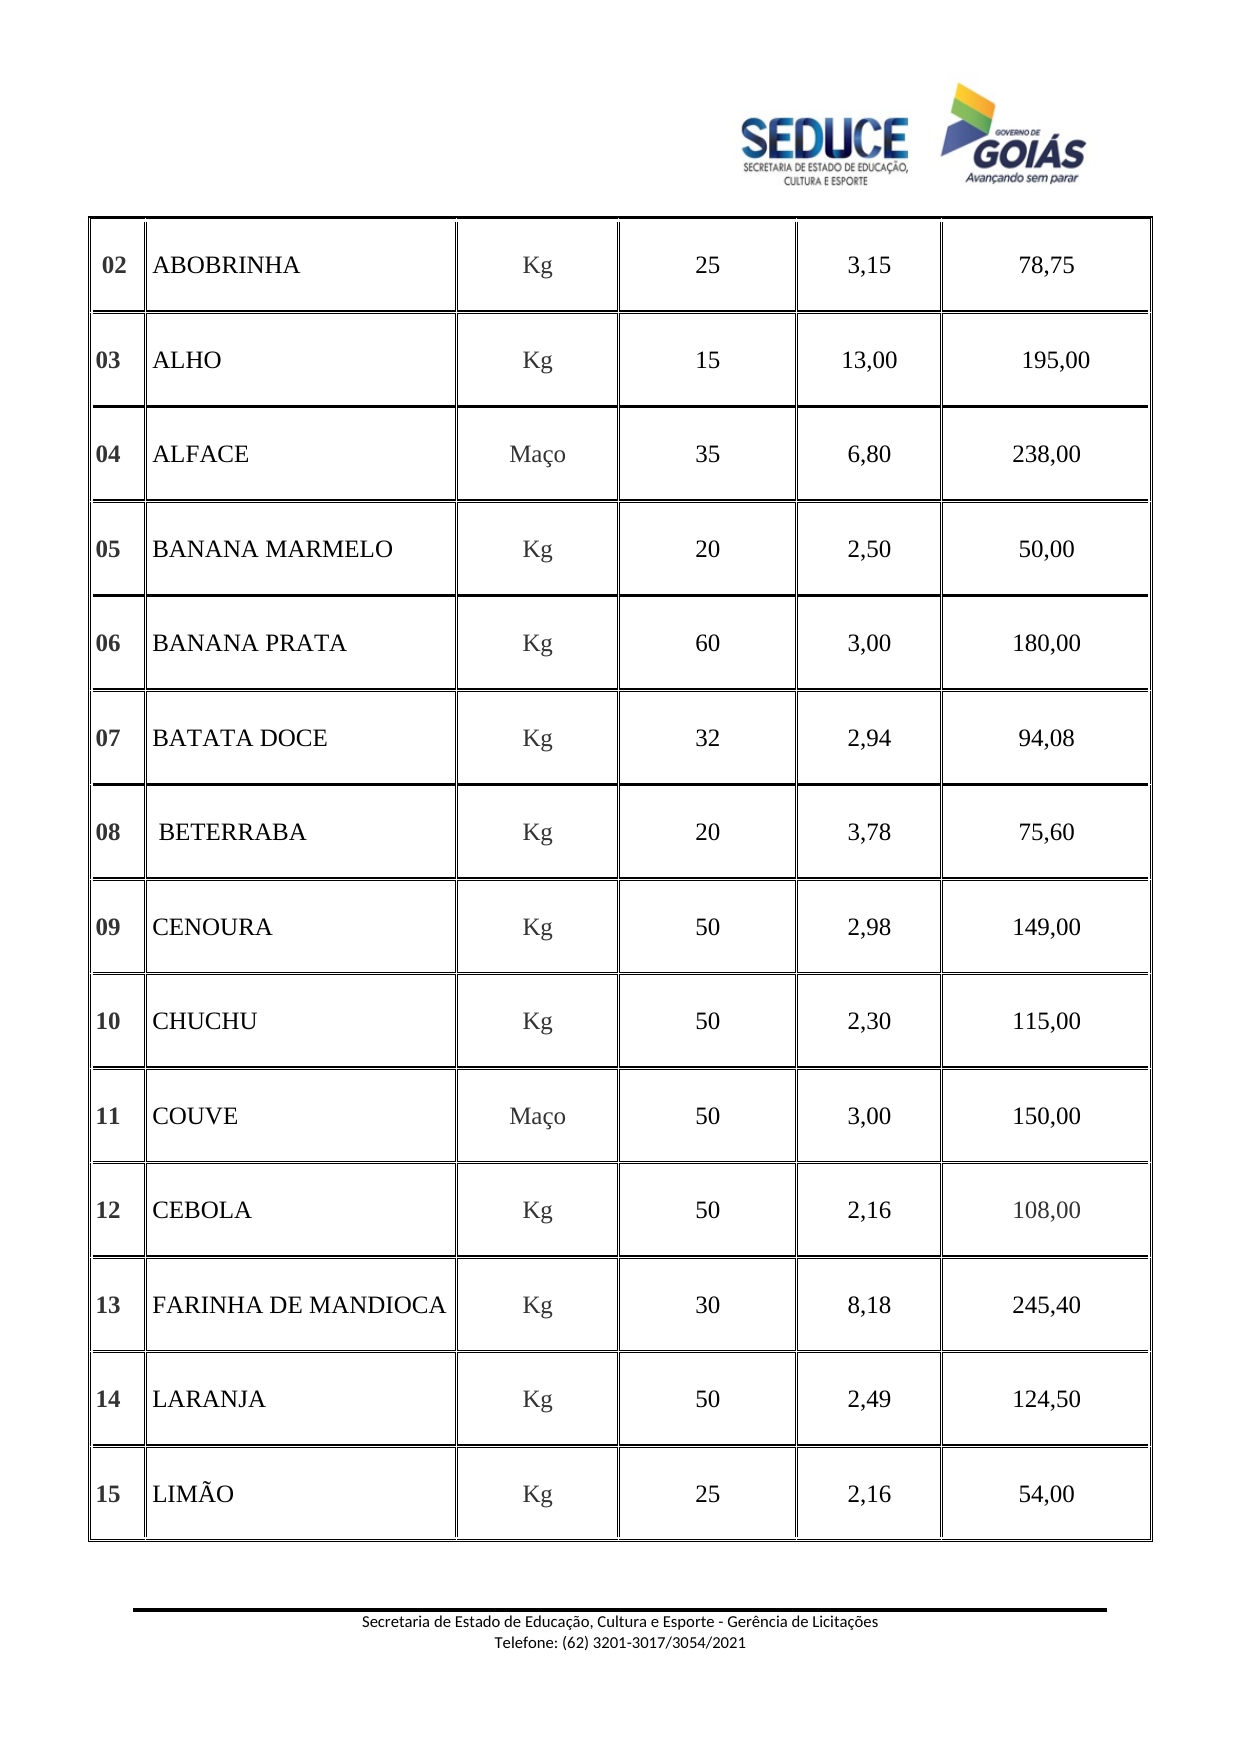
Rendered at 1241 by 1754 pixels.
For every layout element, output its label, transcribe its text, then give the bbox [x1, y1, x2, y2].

table_cell BETERRABA [147, 786, 455, 877]
table_cell CEBOLA [147, 1164, 455, 1255]
table_cell 180,00 [943, 594, 1150, 688]
table_cell LIMÃO [146, 1448, 457, 1539]
table_cell 2,16 [798, 1164, 940, 1255]
table_cell 07 [91, 688, 144, 783]
table_cell Kg [458, 1164, 617, 1255]
table_cell Kg [458, 503, 617, 594]
table_cell 54,00 [941, 1444, 1150, 1539]
table_cell 245,40 [943, 1255, 1150, 1350]
table_cell 3,15 [797, 219, 941, 310]
table_cell CENOURA [147, 881, 455, 972]
table_cell 04 [91, 405, 144, 499]
table_cell 25 [619, 219, 797, 310]
table_cell 12 [89, 1161, 146, 1255]
table_cell 13,00 [798, 314, 940, 405]
table_cell 15 [91, 1444, 146, 1539]
table_cell 50 [620, 881, 795, 972]
table_cell CHUCHU [147, 975, 455, 1066]
table_cell Kg [458, 314, 617, 405]
table_cell 108,00 [941, 1161, 1151, 1255]
table_cell 149,00 [943, 877, 1150, 972]
table_cell 35 [620, 408, 795, 499]
table_cell 75,60 [943, 783, 1151, 877]
table_cell 06 [91, 594, 144, 688]
table_cell 2,16 [797, 1448, 941, 1539]
table_cell 6,80 [798, 408, 940, 499]
table_cell 195,00 [943, 310, 1150, 405]
table_cell 2,30 [798, 975, 940, 1066]
table_cell Kg [458, 975, 617, 1066]
table_cell 50 [620, 975, 795, 1066]
table_cell 50 [620, 1353, 795, 1444]
table_cell Kg [457, 1448, 618, 1539]
table_cell 32 [620, 692, 795, 783]
table_cell Kg [458, 597, 617, 688]
table_cell 3,00 [798, 1070, 940, 1161]
table_cell LARANJA [147, 1353, 455, 1444]
table_cell 20 [620, 786, 795, 877]
table_cell 13 [91, 1255, 144, 1350]
table_cell 124,50 [941, 1350, 1151, 1444]
table_cell 3,78 [798, 786, 940, 877]
table_cell Maço [458, 1070, 617, 1161]
table_cell 20 [620, 503, 795, 594]
table_cell BANANA PRATA [147, 597, 455, 688]
table_cell BANANA MARMELO [147, 503, 455, 594]
table_cell 3,00 [798, 597, 940, 688]
table_cell Kg [458, 881, 617, 972]
table_cell ALFACE [147, 408, 455, 499]
table_cell 09 [91, 877, 144, 972]
table_cell 11 [91, 1066, 144, 1161]
table_cell 8,18 [798, 1259, 940, 1350]
table_cell 05 [91, 499, 144, 594]
table_cell ABOBRINHA [146, 219, 457, 310]
table_cell 238,00 [943, 405, 1150, 499]
table_cell 14 [89, 1350, 146, 1444]
table_cell 50 [620, 1164, 795, 1255]
table_cell 60 [620, 597, 795, 688]
table_cell 50 [620, 1070, 795, 1161]
table_cell FARINHA DE MANDIOCA [147, 1259, 455, 1350]
table_cell COUVE [147, 1070, 455, 1161]
picture [726, 73, 1108, 216]
table_cell 2,94 [798, 692, 940, 783]
table_cell Kg [457, 219, 618, 310]
table_cell Kg [458, 1259, 617, 1350]
table_cell 2,98 [798, 881, 940, 972]
table_cell Maço [458, 408, 617, 499]
table_cell 02 [91, 219, 146, 310]
table_cell 08 [89, 783, 144, 877]
table_cell 2,50 [798, 503, 940, 594]
table_cell 30 [620, 1259, 795, 1350]
table_cell BATATA DOCE [147, 692, 455, 783]
table_cell 2,49 [798, 1353, 940, 1444]
table_cell 15 [620, 314, 795, 405]
table_cell 78,75 [941, 219, 1150, 310]
table_cell 94,08 [943, 688, 1150, 783]
table_cell 25 [619, 1448, 797, 1539]
table_cell Kg [458, 1353, 617, 1444]
table_cell Kg [458, 692, 617, 783]
table_cell 03 [91, 310, 144, 405]
table_cell Kg [458, 786, 617, 877]
table_cell 150,00 [943, 1066, 1150, 1161]
table_cell ALHO [147, 314, 455, 405]
table_cell 115,00 [941, 972, 1151, 1066]
table_cell 50,00 [943, 499, 1150, 594]
table_cell 10 [89, 972, 146, 1066]
